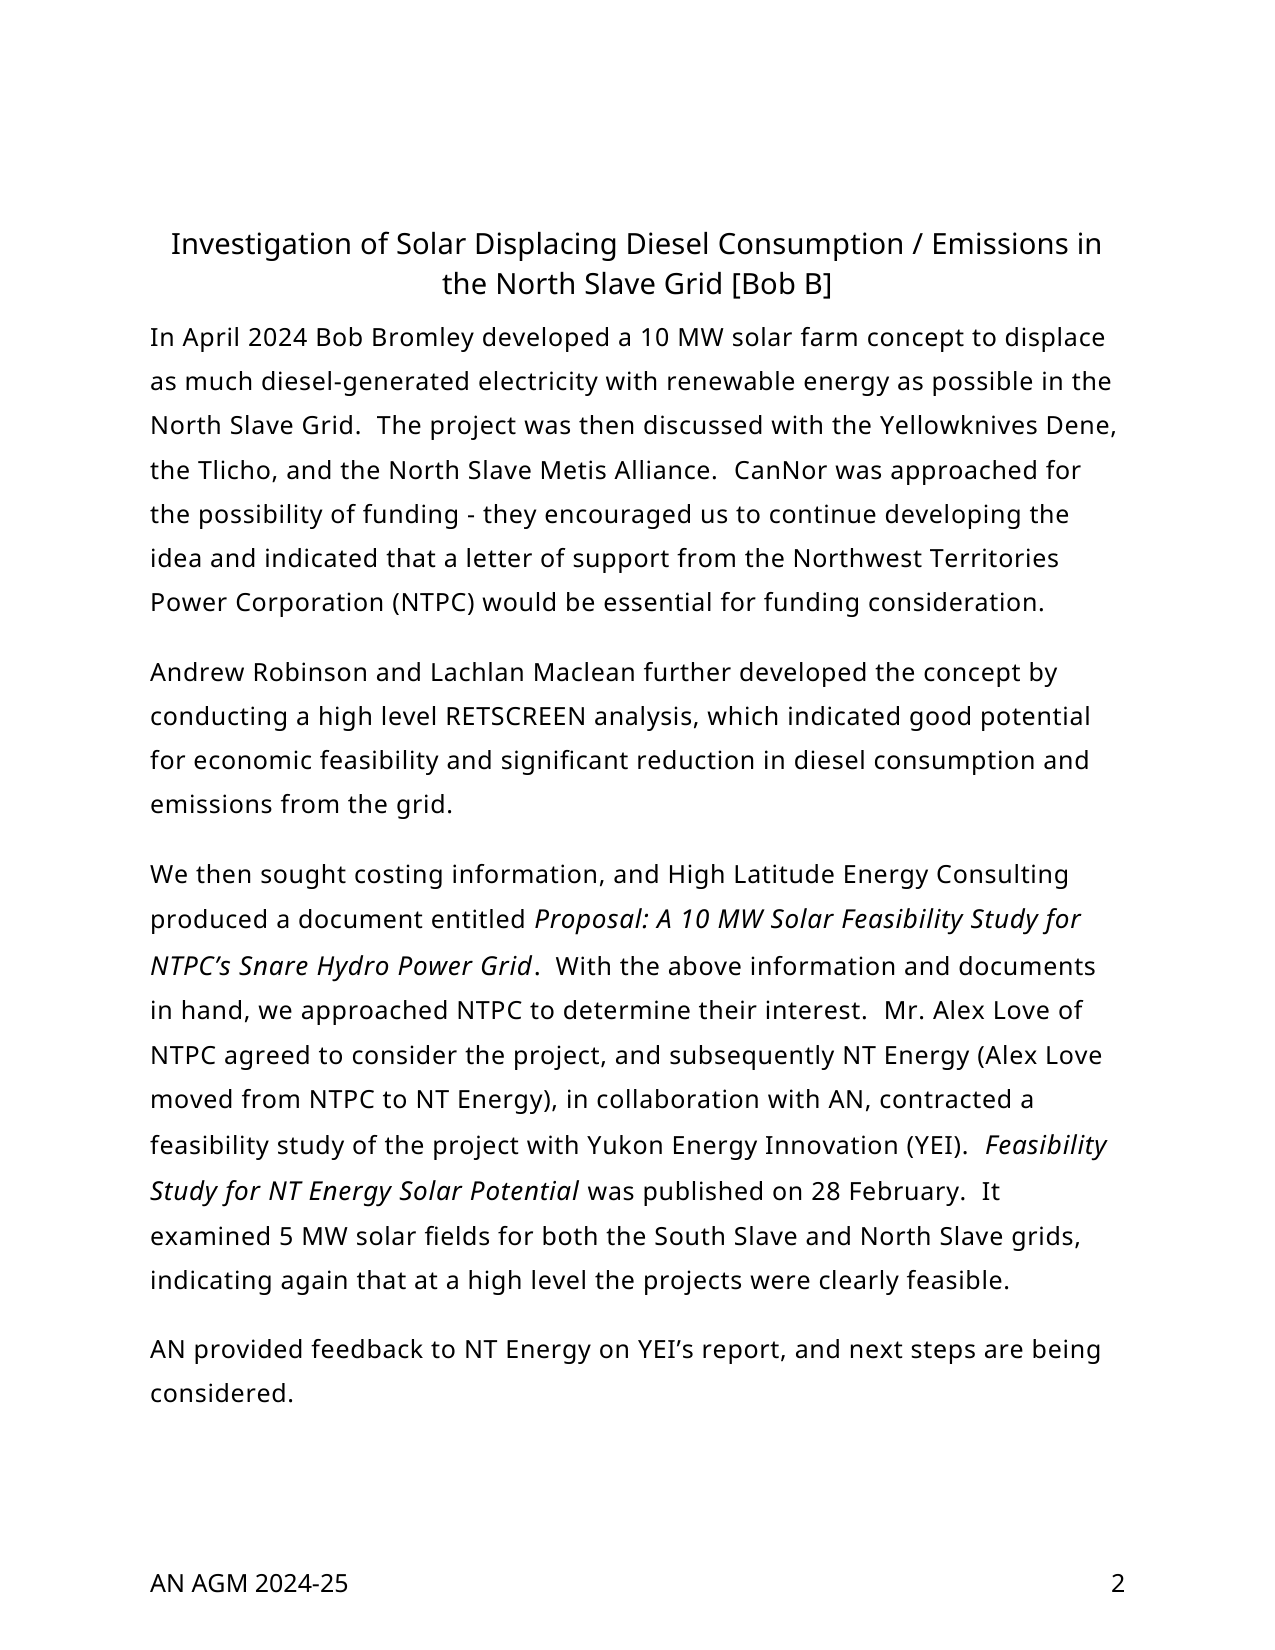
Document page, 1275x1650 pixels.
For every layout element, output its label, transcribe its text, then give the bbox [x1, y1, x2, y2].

subtitle Investigation of Solar Displacing Diesel Consumption / Emissions in the North Slave Grid [Bob B] [150, 223, 1125, 303]
text In April 2024 Bob Bromley developed a 10 MW solar farm concept to displace as much diesel-generated electricity with renewable energy as possible in the North Slave Grid. The project was then discussed with the Yellowknives Dene, the Tlicho, and the North Slave Metis Alliance. CanNor was approached for the possibility of funding - they encouraged us to continue developing the idea and indicated that a letter of support from the Northwest Territories Power Corporation (NTPC) would be essential for funding consideration. [150, 319, 1125, 619]
text AN provided feedback to NT Energy on YEI’s report, and next steps are being considered. [150, 1332, 1125, 1410]
text Andrew Robinson and Lachlan Maclean further developed the concept by conducting a high level RETSCREEN analysis, which indicated good potential for economic feasibility and significant reduction in diesel consumption and emissions from the grid. [150, 654, 1125, 821]
text We then sought costing information, and High Latitude Energy Consulting produced a document entitled Proposal: A 10 MW Solar Feasibility Study for NTPC’s Snare Hydro Power Grid. With the above information and documents in hand, we approached NTPC to determine their interest. Mr. Alex Love of NTPC agreed to consider the project, and subsequently NT Energy (Alex Love moved from NTPC to NT Energy), in collaboration with AN, contracted a feasibility study of the project with Yukon Energy Innovation (YEI). Feasibility Study for NT Energy Solar Potential was published on 28 February. It examined 5 MW solar fields for both the South Slave and North Slave grids, indicating again that at a high level the projects were clearly feasible. [150, 856, 1125, 1296]
